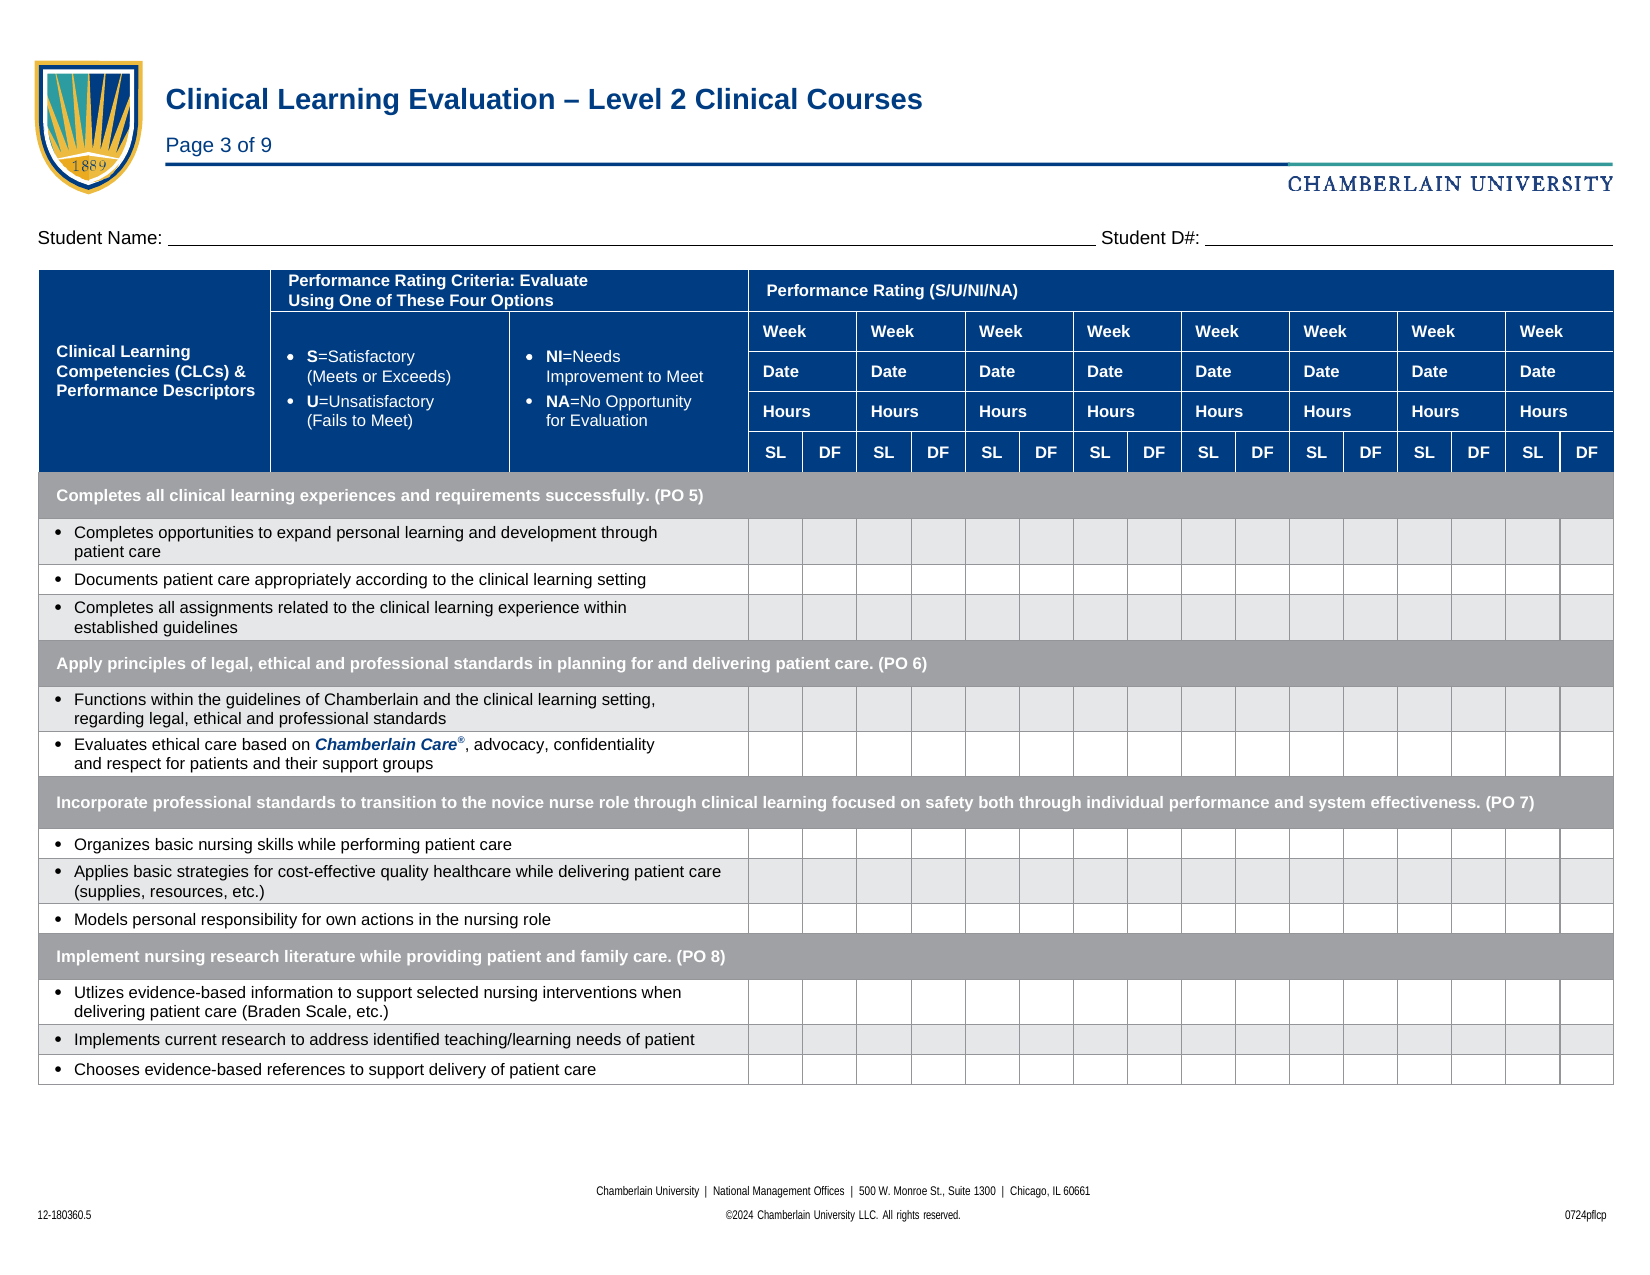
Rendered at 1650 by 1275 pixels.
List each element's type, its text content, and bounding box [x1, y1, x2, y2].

table_cell Week [1506, 311, 1614, 351]
table_cell [912, 565, 965, 594]
table_cell [803, 687, 856, 731]
table_cell [1020, 904, 1073, 933]
table_cell [1344, 519, 1397, 564]
table_header Clinical Learning Competencies (CLCs) & Performance Descriptors [39, 270, 270, 472]
table_cell [803, 1055, 856, 1084]
table_cell [1398, 565, 1451, 594]
table_cell [1128, 687, 1181, 731]
table_cell [1128, 595, 1181, 640]
table_cell [857, 859, 911, 903]
table_cell DF [1020, 432, 1073, 472]
table_cell Hours [966, 392, 1073, 431]
table_cell DF [803, 432, 856, 472]
table_cell [966, 1025, 1019, 1054]
table_cell [912, 980, 965, 1024]
table_cell [1182, 829, 1235, 858]
picture [103, 154, 121, 158]
table_cell [1020, 687, 1073, 731]
table_cell [1506, 519, 1559, 564]
table_cell DF [1344, 432, 1397, 472]
table_cell Date [857, 352, 965, 391]
table_cell [857, 980, 911, 1024]
table_cell [1506, 980, 1559, 1024]
table_cell SL [749, 432, 802, 472]
table_cell [912, 859, 965, 903]
table_cell [912, 1055, 965, 1084]
table_cell [803, 1025, 856, 1054]
table_cell [1452, 595, 1505, 640]
table_cell [1344, 829, 1397, 858]
table_cell [1398, 519, 1451, 564]
table_cell SL [1398, 432, 1451, 472]
table_cell Evaluates ethical care based on Chamberlain Care®, advocacy, confidentiality and respect for patients and their support groups [39, 732, 748, 776]
table_cell NI=Needs Improvement to Meet NA=No Opportunity for Evaluation [510, 312, 748, 472]
table_cell [1506, 1055, 1559, 1084]
table_cell [1344, 904, 1397, 933]
table_cell [1344, 595, 1397, 640]
table_cell [1344, 565, 1397, 594]
table_cell DF [1561, 431, 1614, 472]
table_cell [1236, 904, 1289, 933]
table_cell [1452, 859, 1505, 903]
table_cell [1344, 1025, 1397, 1054]
table_cell [803, 732, 856, 776]
table_cell [1398, 904, 1451, 933]
table_cell [857, 732, 911, 776]
table_cell [1020, 829, 1073, 858]
table_cell [1506, 687, 1559, 731]
table_cell [1020, 732, 1073, 776]
table_cell [1398, 687, 1451, 731]
table_cell [749, 1055, 802, 1084]
text Student Name: Student D#: [37, 226, 1625, 248]
table_cell [1020, 595, 1073, 640]
table_cell Hours [857, 392, 965, 431]
table_cell [1452, 829, 1505, 858]
table_cell [1020, 1055, 1073, 1084]
table_cell [1236, 565, 1289, 594]
table_cell [1128, 859, 1181, 903]
table_cell [1290, 1025, 1343, 1054]
table_cell DF [1452, 432, 1505, 472]
table_cell Week [1182, 312, 1289, 351]
table_cell Hours [1182, 392, 1289, 431]
table_cell [1506, 732, 1559, 776]
table_cell [1182, 980, 1235, 1024]
table_cell Documents patient care appropriately according to the clinical learning setting [39, 565, 748, 594]
table_cell Week [1398, 312, 1505, 351]
table_cell [1561, 595, 1613, 640]
table_cell S=Satisfactory (Meets or Exceeds) U=Unsatisfactory (Fails to Meet) [271, 312, 509, 472]
table_cell [966, 732, 1019, 776]
table_cell [1074, 980, 1127, 1024]
table_header Performance Rating (S/U/NI/NA) [749, 270, 1614, 311]
table_cell [1074, 687, 1127, 731]
table_cell [1561, 1025, 1613, 1054]
table_cell Hours [1398, 392, 1505, 431]
table_cell [1452, 732, 1505, 776]
table_cell [1020, 565, 1073, 594]
table_cell [1236, 859, 1289, 903]
table_cell Applies basic strategies for cost-effective quality healthcare while delivering patient care (supplies, resources, etc.) [39, 859, 748, 903]
table_cell [1074, 904, 1127, 933]
table_cell [966, 904, 1019, 933]
table_cell [1398, 732, 1451, 776]
table_cell [749, 1025, 802, 1054]
table_cell [749, 595, 802, 640]
table_cell [1452, 519, 1505, 564]
table_cell [803, 980, 856, 1024]
table_cell [857, 829, 911, 858]
table_cell Functions within the guidelines of Chamberlain and the clinical learning setting, regarding legal, ethical and professional standards [39, 687, 748, 731]
table_cell Hours [1074, 392, 1181, 431]
table_cell [1182, 565, 1235, 594]
table_cell [857, 565, 911, 594]
table_cell Week [966, 312, 1073, 351]
table_cell [966, 519, 1019, 564]
table_cell [1182, 519, 1235, 564]
table_cell [857, 687, 911, 731]
table_cell [1506, 1025, 1559, 1054]
table_cell [857, 1025, 911, 1054]
table_cell [1506, 595, 1559, 640]
table_cell [749, 829, 802, 858]
table_cell Date [1506, 351, 1614, 391]
table_cell [1236, 1025, 1289, 1054]
table_cell [749, 859, 802, 903]
table_cell [1074, 595, 1127, 640]
table_cell [912, 519, 965, 564]
table_cell SL [857, 432, 911, 472]
table_cell [912, 595, 965, 640]
table_cell Week [1290, 312, 1397, 351]
table_cell [1561, 565, 1613, 594]
table_cell [1128, 1025, 1181, 1054]
table_cell [966, 859, 1019, 903]
table_cell [1506, 829, 1559, 858]
table_cell [749, 980, 802, 1024]
table_cell [1398, 859, 1451, 903]
table_cell [1290, 565, 1343, 594]
table_cell Week [1074, 312, 1181, 351]
table_cell [749, 732, 802, 776]
table_cell [1236, 829, 1289, 858]
table_cell [1398, 829, 1451, 858]
table_cell [966, 595, 1019, 640]
table_cell [803, 859, 856, 903]
table_cell [1344, 732, 1397, 776]
table_cell Models personal responsibility for own actions in the nursing role [39, 904, 748, 933]
table_cell [1236, 980, 1289, 1024]
table_cell Week [857, 312, 965, 351]
table_cell [1398, 1025, 1451, 1054]
table_cell [1290, 980, 1343, 1024]
table_cell [966, 565, 1019, 594]
table_cell [912, 829, 965, 858]
table_cell [1452, 565, 1505, 594]
table_cell [1020, 859, 1073, 903]
table_cell [1290, 859, 1343, 903]
table_cell [857, 519, 911, 564]
table_cell Completes opportunities to expand personal learning and development through patient care [39, 519, 748, 564]
table_cell [912, 1025, 965, 1054]
table_cell Utlizes evidence-based information to support selected nursing interventions when delivering patient care (Braden Scale, etc.) [39, 980, 748, 1024]
table_cell [1344, 1055, 1397, 1084]
table_cell [912, 904, 965, 933]
table_cell [1074, 1025, 1127, 1054]
table_cell [1020, 1025, 1073, 1054]
table_cell [1074, 829, 1127, 858]
table_cell [803, 595, 856, 640]
table_cell SL [1182, 432, 1235, 472]
table_cell Date [1182, 352, 1289, 391]
table_cell [1398, 1055, 1451, 1084]
table_cell [803, 904, 856, 933]
table_cell [1561, 732, 1613, 776]
table_cell [749, 904, 802, 933]
table_cell [1344, 859, 1397, 903]
table_cell [1128, 904, 1181, 933]
table_cell SL [1290, 432, 1343, 472]
table_cell [1182, 687, 1235, 731]
table_cell [1561, 687, 1613, 731]
table_cell [1344, 687, 1397, 731]
table_cell [1182, 859, 1235, 903]
table_cell [803, 565, 856, 594]
table_cell [1290, 687, 1343, 731]
table_cell [1236, 1055, 1289, 1084]
table_cell [1290, 732, 1343, 776]
table_cell [1290, 595, 1343, 640]
table_cell Implements current research to address identified teaching/learning needs of patient [39, 1025, 748, 1054]
table_cell [1128, 732, 1181, 776]
table_cell Apply principles of legal, ethical and professional standards in planning for and delivering patient care. (PO 6) [39, 641, 1613, 686]
table_cell [1290, 519, 1343, 564]
picture [93, 162, 122, 183]
table_cell [1236, 595, 1289, 640]
table_header Performance Rating Criteria: Evaluate Using One of These Four Options [271, 270, 748, 311]
table_cell [1020, 980, 1073, 1024]
table_cell Date [1290, 352, 1397, 391]
table_cell [1344, 980, 1397, 1024]
table_cell [1506, 904, 1559, 933]
table_cell Date [1398, 352, 1505, 391]
table_cell [1128, 1055, 1181, 1084]
table_cell Implement nursing research literature while providing patient and family care. (PO 8) [39, 934, 1613, 979]
table_cell [1561, 859, 1613, 903]
table_cell Completes all clinical learning experiences and requirements successfully. (PO 5) [39, 472, 1613, 518]
table_cell [1128, 565, 1181, 594]
table_cell [857, 1055, 911, 1084]
table_cell [749, 687, 802, 731]
table_cell [1561, 1055, 1613, 1084]
table_cell [1074, 519, 1127, 564]
table_cell [1074, 1055, 1127, 1084]
table_cell DF [1236, 432, 1289, 472]
table_cell [1452, 904, 1505, 933]
table_cell Week [749, 312, 856, 351]
table_cell [1561, 980, 1613, 1024]
table_cell SL [966, 432, 1019, 472]
table_cell [1128, 829, 1181, 858]
table_cell Completes all assignments related to the clinical learning experience within established guidelines [39, 595, 748, 640]
table_cell [912, 732, 965, 776]
table_cell [1182, 1055, 1235, 1084]
table_cell [1290, 829, 1343, 858]
table_cell [749, 565, 802, 594]
table_cell Chooses evidence-based references to support delivery of patient care [39, 1055, 748, 1084]
table_cell [966, 829, 1019, 858]
table_cell [857, 904, 911, 933]
table_cell [1074, 859, 1127, 903]
picture [1288, 176, 1613, 191]
table_cell Hours [1290, 392, 1397, 431]
table_cell [1182, 732, 1235, 776]
table_cell Organizes basic nursing skills while performing patient care [39, 829, 748, 858]
table_cell [1452, 1055, 1505, 1084]
table_cell [1182, 1025, 1235, 1054]
table_cell [1506, 859, 1559, 903]
table_cell DF [912, 432, 965, 472]
picture [58, 155, 116, 181]
table_cell [1074, 732, 1127, 776]
table_cell [966, 687, 1019, 731]
table_cell [966, 980, 1019, 1024]
table_cell [1128, 980, 1181, 1024]
table_cell [1398, 595, 1451, 640]
table_cell [1128, 519, 1181, 564]
table_cell [1290, 904, 1343, 933]
table_cell [857, 595, 911, 640]
table_cell [1452, 980, 1505, 1024]
table_cell Date [966, 352, 1073, 391]
table_cell Hours [749, 392, 856, 431]
table_cell [1452, 687, 1505, 731]
table_cell [1561, 829, 1613, 858]
table_cell [1236, 687, 1289, 731]
table_cell [1020, 519, 1073, 564]
table_cell [1398, 980, 1451, 1024]
table_cell [912, 687, 965, 731]
table_cell [1290, 1055, 1343, 1084]
table_cell [966, 1055, 1019, 1084]
table_cell [1182, 595, 1235, 640]
table_cell [1561, 519, 1613, 564]
table_cell SL [1506, 432, 1559, 472]
table_cell [803, 519, 856, 564]
table_cell [1506, 565, 1559, 594]
table_cell SL [1074, 432, 1127, 472]
table_cell [803, 829, 856, 858]
table_cell [1236, 519, 1289, 564]
table_cell [1452, 1025, 1505, 1054]
table_cell DF [1128, 432, 1181, 472]
table_cell Hours [1506, 391, 1614, 431]
table_cell [1074, 565, 1127, 594]
table_cell [1561, 904, 1613, 933]
table_cell [1182, 904, 1235, 933]
table_cell Incorporate professional standards to transition to the novice nurse role through clinical learning focused on safety both through individual performance and system effectiveness. (PO 7) [39, 777, 1613, 828]
table_cell [749, 519, 802, 564]
table_cell Date [749, 352, 856, 391]
table_cell [1236, 732, 1289, 776]
table_cell Date [1074, 352, 1181, 391]
